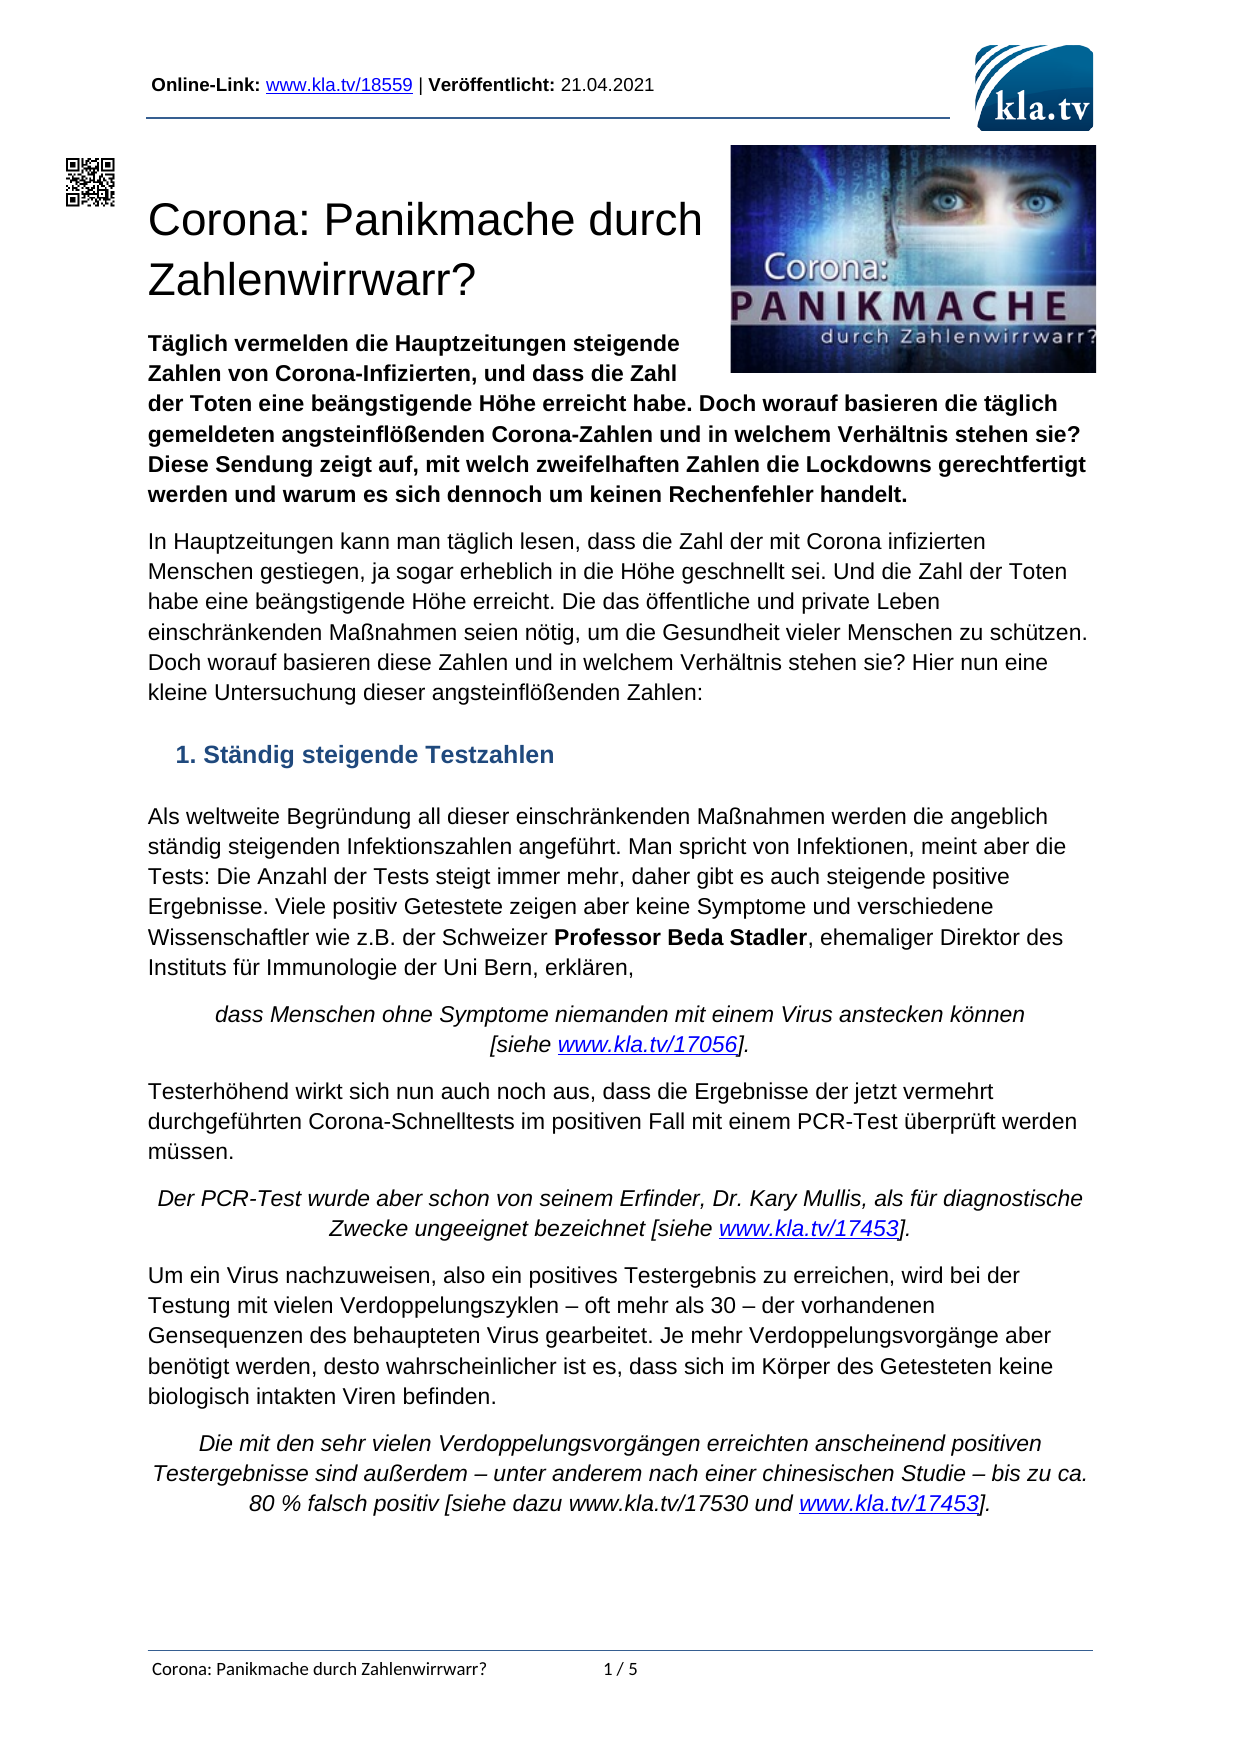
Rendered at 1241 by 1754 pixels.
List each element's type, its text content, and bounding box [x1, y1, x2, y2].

text dass Menschen ohne Symptome niemanden mit einem Virus anstecken können [siehe www.kla.tv/17056]. [148, 1001, 1093, 1057]
text Die mit den sehr vielen Verdoppelungsvorgängen erreichten anscheinend positiven Testergebnisse sind außerdem – unter anderem nach einer chinesischen Studie – bis zu ca. 80 % falsch positiv [siehe dazu www.kla.tv/17530 und www.kla.tv/17453]. [148, 1430, 1093, 1516]
text Corona: Panikmache durch Zahlenwirrwarr? [148, 192, 1093, 306]
text Der PCR-Test wurde aber schon von seinem Erfinder, Dr. Kary Mullis, als für diagnostische Zwecke ungeeignet bezeichnet [siehe www.kla.tv/17453]. [148, 1185, 1093, 1241]
text In Hauptzeitungen kann man täglich lesen, dass die Zahl der mit Corona infizierten Menschen gestiegen, ja sogar erheblich in die Höhe geschnellt sei. Und die Zahl der Toten habe eine beängstigende Höhe erreicht. Die das öffentliche und private Leben einschränkenden Maßnahmen seien nötig, um die Gesundheit vieler Menschen zu schützen. Doch worauf basieren diese Zahlen und in welchem Verhältnis stehen sie? Hier nun eine kleine Untersuchung dieser angsteinflößenden Zahlen: 1. Ständig steigende Testzahlen Als weltweite Begründung all dieser einschränkenden Maßnahmen werden die angeblich ständig steigenden Infektionszahlen angeführt. Man spricht von Infektionen, meint aber die Tests: Die Anzahl der Tests steigt immer mehr, daher gibt es auch steigende positive Ergebnisse. Viele positiv Getestete zeigen aber keine Symptome und verschiedene Wissenschaftler wie z.B. der Schweizer Professor Beda Stadler, ehemaliger Direktor des Instituts für Immunologie der Uni Bern, erklären, [148, 528, 1093, 980]
text Testerhöhend wirkt sich nun auch noch aus, dass die Ergebnisse der jetzt vermehrt durchgeführten Corona-Schnelltests im positiven Fall mit einem PCR-Test überprüft werden müssen. [148, 1078, 1093, 1164]
text Um ein Virus nachzuweisen, also ein positives Testergebnis zu erreichen, wird bei der Testung mit vielen Verdoppelungszyklen – oft mehr als 30 – der vorhandenen Gensequenzen des behaupteten Virus gearbeitet. Je mehr Verdoppelungsvorgänge aber benötigt werden, desto wahrscheinlicher ist es, dass sich im Körper des Getesteten keine biologisch intakten Viren befinden. [148, 1262, 1093, 1409]
text Täglich vermelden die Hauptzeitungen steigende Zahlen von Corona-Infizierten, und dass die Zahl der Toten eine beängstigende Höhe erreicht habe. Doch worauf basieren die täglich gemeldeten angsteinflößenden Corona-Zahlen und in welchem Verhältnis stehen sie? Diese Sendung zeigt auf, mit welch zweifelhaften Zahlen die Lockdowns gerechtfertigt werden und warum es sich dennoch um keinen Rechenfehler handelt. [148, 330, 1093, 507]
